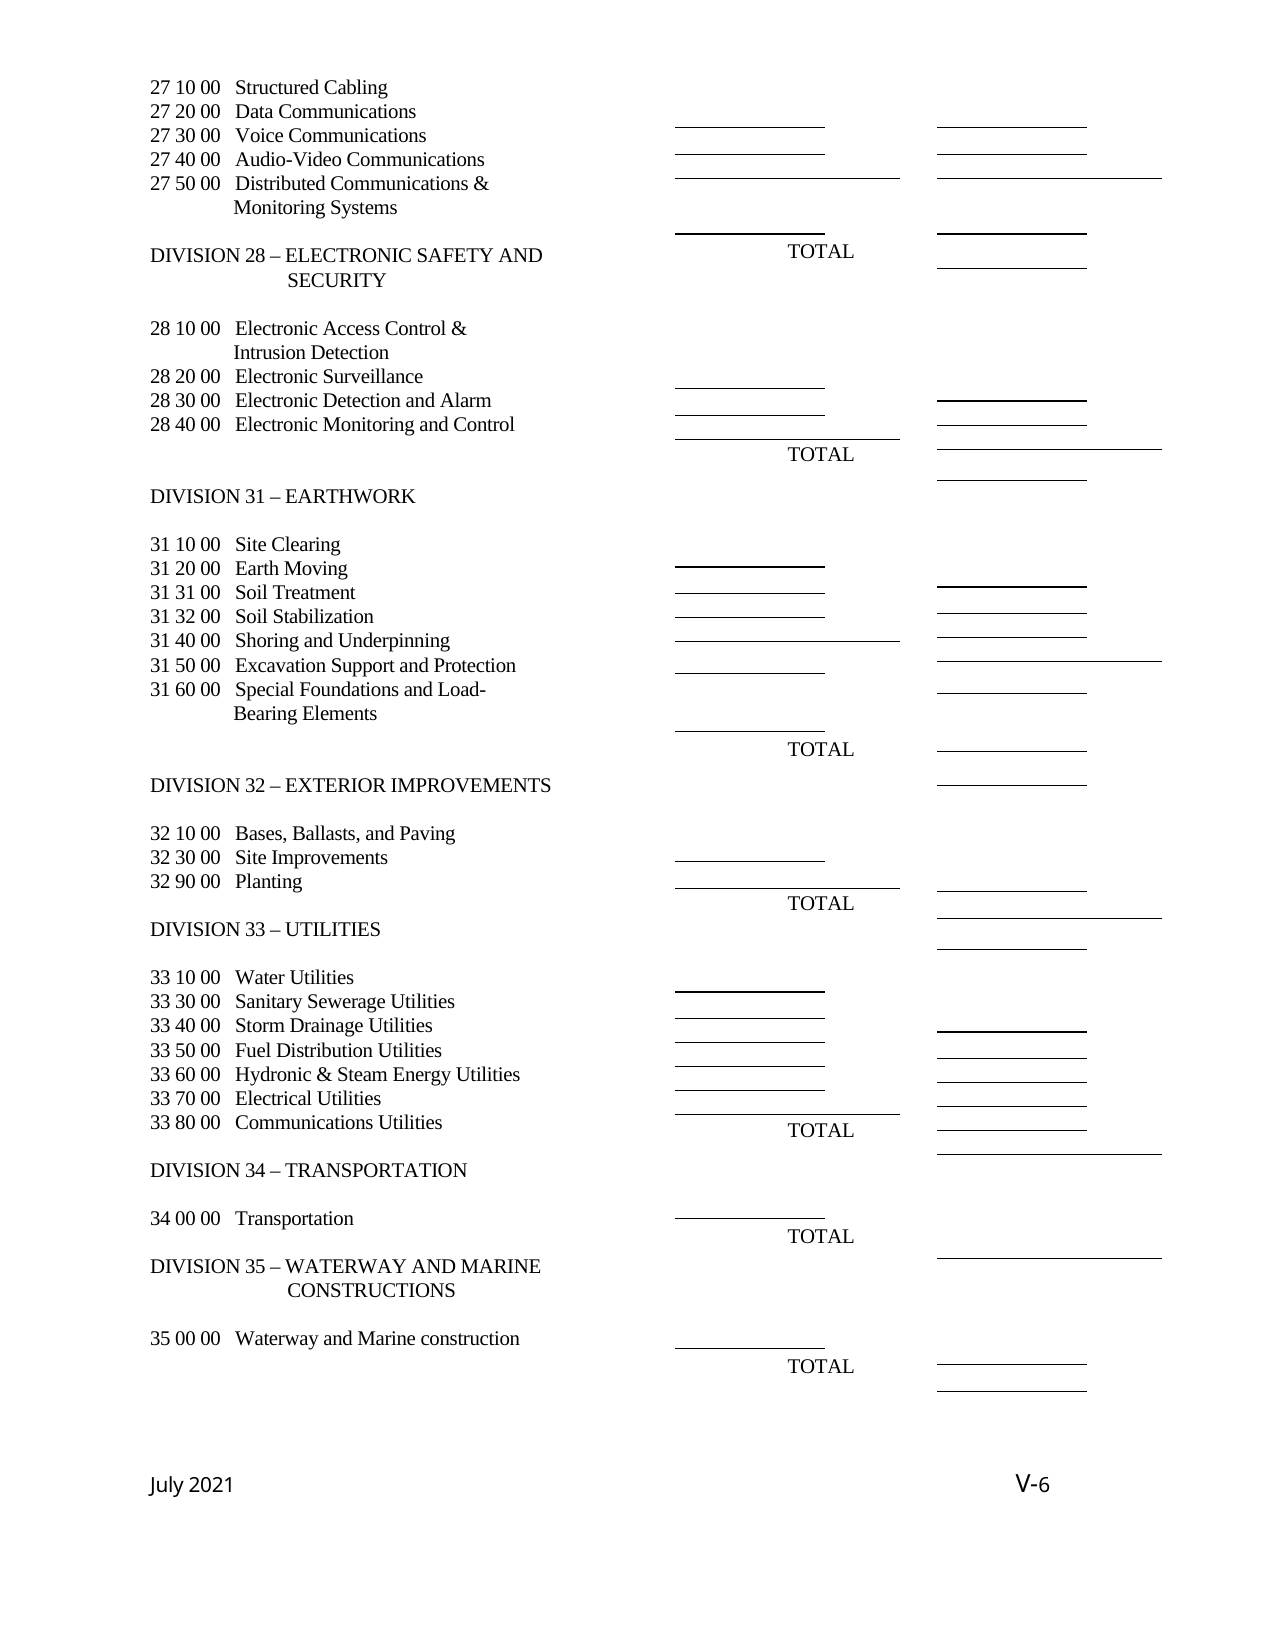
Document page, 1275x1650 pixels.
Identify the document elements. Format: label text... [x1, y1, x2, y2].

text CONSTRUCTIONS [150, 1278, 600, 1302]
text Bearing Elements [150, 701, 600, 725]
text 27 30 00 Voice Communications [150, 123, 600, 147]
text 33 80 00 Communications Utilities [150, 1110, 600, 1134]
text 27 10 00 Structured Cabling [150, 75, 600, 99]
text 31 50 00 Excavation Support and Protection [150, 652, 600, 677]
text TOTAL [675, 737, 862, 761]
text DIVISION 31 – EARTHWORK [150, 484, 600, 508]
text 27 20 00 Data Communications [150, 99, 600, 123]
text 32 30 00 Site Improvements [150, 845, 600, 869]
text 28 10 00 Electronic Access Control & [150, 316, 600, 340]
text TOTAL [675, 1224, 862, 1248]
text DIVISION 34 – TRANSPORTATION [150, 1158, 600, 1182]
text 27 50 00 Distributed Communications & [150, 171, 600, 195]
text 33 40 00 Storm Drainage Utilities [150, 1013, 600, 1037]
text Intrusion Detection [150, 340, 600, 364]
text 31 20 00 Earth Moving [150, 556, 600, 580]
text DIVISION 33 – UTILITIES [150, 917, 600, 941]
text TOTAL [675, 239, 862, 263]
text DIVISION 32 – EXTERIOR IMPROVEMENTS [150, 773, 600, 797]
text 32 10 00 Bases, Ballasts, and Paving [150, 821, 600, 845]
text 28 20 00 Electronic Surveillance [150, 364, 600, 388]
text 31 60 00 Special Foundations and Load- [150, 677, 600, 701]
text 31 31 00 Soil Treatment [150, 580, 600, 604]
text 35 00 00 Waterway and Marine construction [150, 1326, 600, 1350]
text 34 00 00 Transportation [150, 1206, 600, 1230]
text 31 10 00 Site Clearing [150, 532, 600, 556]
text TOTAL [675, 891, 862, 915]
text 33 70 00 Electrical Utilities [150, 1086, 600, 1110]
text Monitoring Systems [150, 195, 600, 219]
text 33 50 00 Fuel Distribution Utilities [150, 1037, 600, 1062]
text DIVISION 28 – ELECTRONIC SAFETY AND [150, 243, 600, 267]
text 31 40 00 Shoring and Underpinning [150, 628, 600, 652]
text 33 10 00 Water Utilities [150, 965, 600, 989]
text TOTAL [675, 1117, 862, 1142]
text TOTAL [675, 442, 862, 466]
text 27 40 00 Audio-Video Communications [150, 147, 600, 171]
text 33 30 00 Sanitary Sewerage Utilities [150, 989, 600, 1013]
text SECURITY [150, 267, 600, 292]
text DIVISION 35 – WATERWAY AND MARINE [150, 1254, 600, 1278]
text TOTAL [675, 1354, 862, 1378]
text 28 30 00 Electronic Detection and Alarm [150, 388, 600, 412]
text 33 60 00 Hydronic & Steam Energy Utilities [150, 1062, 600, 1086]
text 31 32 00 Soil Stabilization [150, 604, 600, 628]
text 32 90 00 Planting [150, 869, 600, 893]
text 28 40 00 Electronic Monitoring and Control [150, 412, 600, 436]
